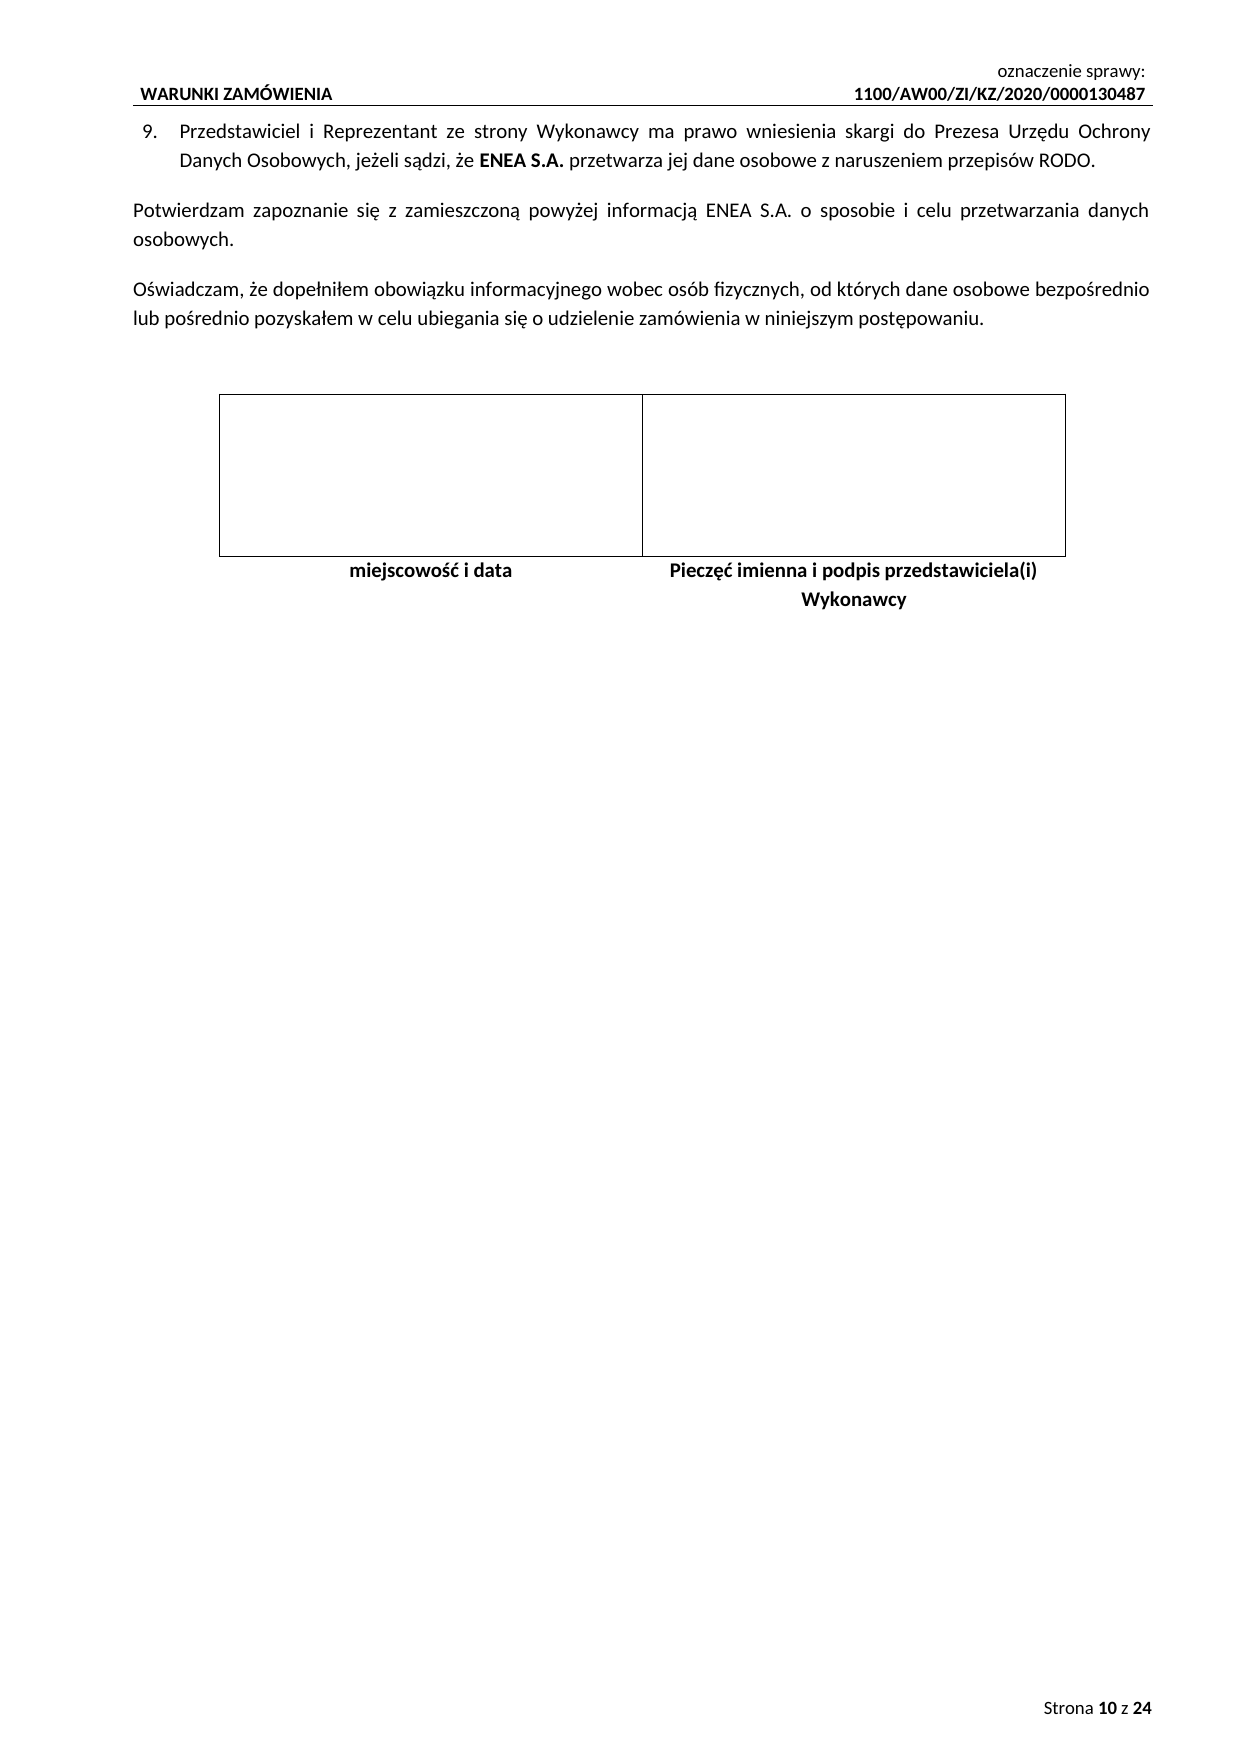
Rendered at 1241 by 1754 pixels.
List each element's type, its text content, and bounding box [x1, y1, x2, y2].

text Oświadczam, że dopełniłem obowiązku informacyjnego wobec osób fizycznych, od których dane osobowe bezpośrednio lub pośrednio pozyskałem w celu ubiegania się o udzielenie zamówienia w niniejszym postępowaniu. [133, 276, 1152, 331]
table_cell miejscowość i data [219, 557, 642, 616]
table_header [220, 395, 642, 556]
list Przedstawiciel i Reprezentant ze strony Wykonawcy ma prawo wniesienia skargi do Prezesa Urzędu Ochrony Danych Osobowych, jeżeli sądzi, że ENEA S.A. przetwarza jej dane osobowe z naruszeniem przepisów RODO. [142, 118, 1152, 173]
table_cell Pieczęć imienna i podpis przedstawiciela(i) Wykonawcy [642, 557, 1065, 616]
table_header [643, 395, 1065, 556]
text Potwierdzam zapoznanie się z zamieszczoną powyżej informacją ENEA S.A. o sposobie i celu przetwarzania danych osobowych. [133, 197, 1152, 252]
